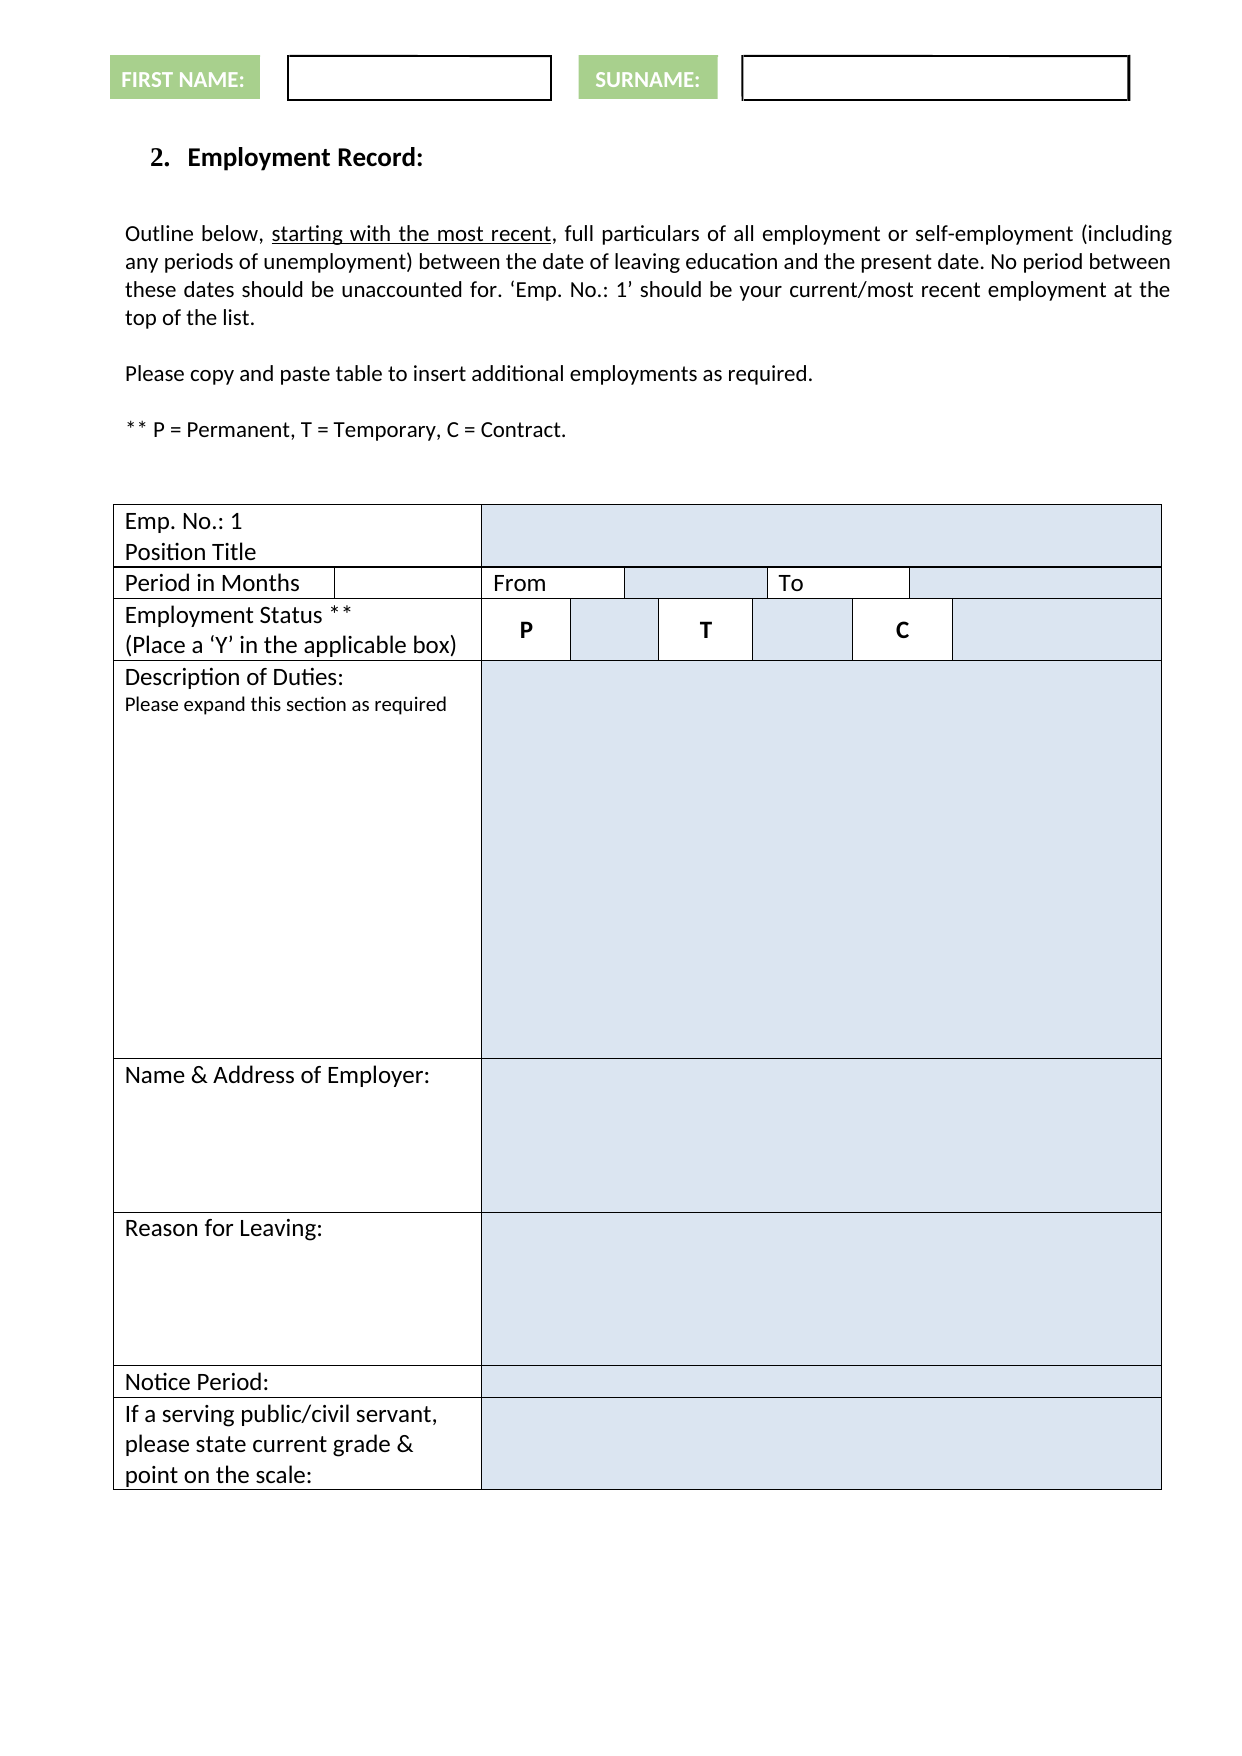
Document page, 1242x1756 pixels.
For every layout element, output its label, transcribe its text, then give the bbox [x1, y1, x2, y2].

table_cell C [853, 599, 952, 660]
text Please copy and paste table to insert additional employments as required. [125, 359, 1173, 387]
table_cell [482, 661, 1161, 1058]
text Outline below, starting with the most recent, full particulars of all employment or self-employment (including any periods of unemployment) between the date of leaving education and the present date. No period between these dates should be unaccounted for. ‘Emp. No.: 1’ should be your current/most recent employment at the top of the list. [125, 219, 1173, 331]
table_cell Period in Months [114, 568, 334, 598]
table_cell [953, 599, 1161, 660]
table_header Emp. No.: 1 Position Title [114, 505, 481, 566]
table_cell [335, 568, 481, 598]
table_cell [910, 568, 1161, 598]
table_cell [482, 1398, 1161, 1489]
table_header [482, 505, 1161, 566]
table_cell [482, 1059, 1161, 1212]
table_cell [753, 599, 852, 660]
table_cell Employment Status ** (Place a ‘Y’ in the applicable box) [114, 599, 481, 660]
table_cell [571, 599, 658, 660]
table_cell To [768, 568, 909, 598]
table_cell Notice Period: [114, 1366, 481, 1397]
table_cell [482, 1213, 1161, 1365]
table_cell P [482, 599, 570, 660]
table_cell Name & Address of Employer: [114, 1059, 481, 1212]
table_cell [482, 1366, 1161, 1397]
table_cell Reason for Leaving: [114, 1213, 481, 1365]
table_cell From [482, 568, 624, 598]
table_cell T [659, 599, 752, 660]
list Employment Record: [150, 140, 1196, 173]
table_cell If a serving public/civil servant, please state current grade & point on the scale: [114, 1398, 481, 1489]
text ** P = Permanent, T = Temporary, C = Contract. [125, 415, 1173, 443]
table_cell Description of Duties: Please expand this section as required [114, 661, 481, 1058]
table_cell [625, 568, 767, 598]
